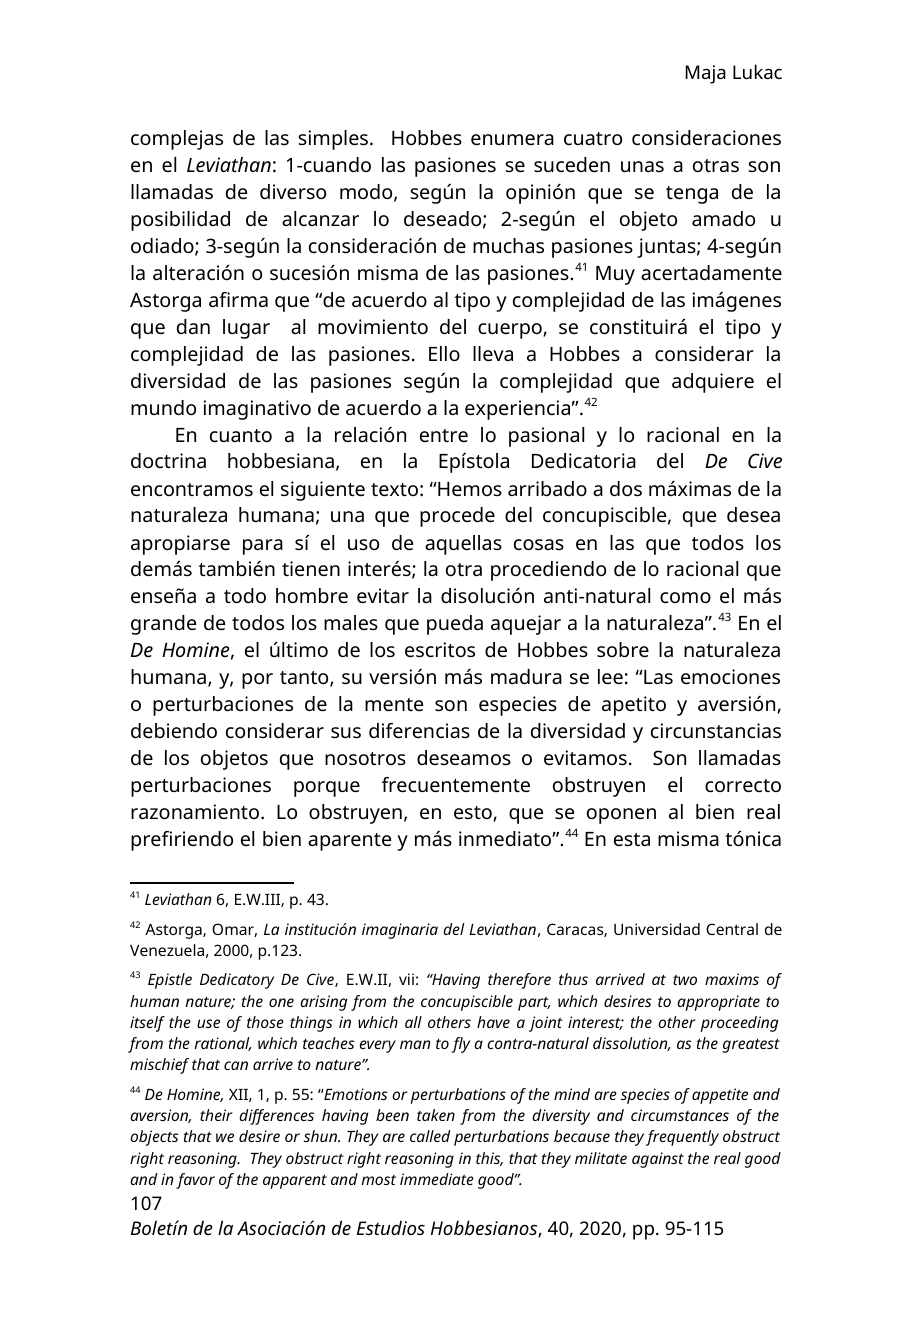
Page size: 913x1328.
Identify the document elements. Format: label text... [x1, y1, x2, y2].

text En cuanto a los placeres de la mente, vinculados en su mayoría a las pasiones compuestas o derivadas, por su misma definición, la imaginación es esencial para explicar su naturaleza, pues sin ella es imposible prever el fin o las consecuencias de las cosas. El efecto principal de la experiencia consiste, para Hobbes, en proporcionar la posibilidad de considerar las cosas de diversas maneras. Estas diversas consideraciones son las que hacen derivar las pasiones complejas de las simples. Hobbes enumera cuatro consideraciones en el Leviathan: 1-cuando las pasiones se suceden unas a otras son llamadas de diverso modo, según la opinión que se tenga de la posibilidad de alcanzar lo deseado; 2-según el objeto amado u odiado; 3-según la consideración de muchas pasiones juntas; 4-según la alteración o sucesión misma de las pasiones. Muy acertadamente Astorga afirma que “de acuerdo al tipo y complejidad de las imágenes que dan lugar al movimiento del cuerpo, se constituirá el tipo y complejidad de las pasiones. Ello lleva a Hobbes a considerar la diversidad de las pasiones según la complejidad que adquiere el mundo imaginativo de acuerdo a la experiencia”. [130, 124, 783, 421]
text En cuanto a la relación entre lo pasional y lo racional en la doctrina hobbesiana, en la Epístola Dedicatoria del De Cive encontramos el siguiente texto: “Hemos arribado a dos máximas de la naturaleza humana; una que procede del concupiscible, que desea apropiarse para sí el uso de aquellas cosas en las que todos los demás también tienen interés; la otra procediendo de lo racional que enseña a todo hombre evitar la disolución anti-natural como el más grande de todos los males que pueda aquejar a la naturaleza”. En el De Homine, el último de los escritos de Hobbes sobre la naturaleza humana, y, por tanto, su versión más madura se lee: “Las emociones o perturbaciones de la mente son especies de apetito y aversión, debiendo considerar sus diferencias de la diversidad y circunstancias de los objetos que nosotros deseamos o evitamos. Son llamadas perturbaciones porque frecuentemente obstruyen el correcto razonamiento. Lo obstruyen, en esto, que se oponen al bien real prefiriendo el bien aparente y más inmediato”. En esta misma tónica podemos ubicar las pasiones que Hobbes enumera en el capítulo XIII del Leviathan como las tres principales causas de la discordia: la competencia (competition), la desconfianza (diffidence) y la gloria (glory). Pero también debemos señalar que no siempre y no todas las pasiones para el filósofo inglés son perturbaciones u obstrucciones para el razonamiento, pues también en el mismo capítulo enumera las pasiones que inclinan a la paz y que constituyen una vía complementaria a la de la razón para lograr ese objetivo primordial de su filosofía. Estas son: el miedo a la muerte, el deseo de las cosas necesarias para una vida cómoda y la esperanza de obtenerlas mediante el esfuerzo y la laboriosidad. [130, 421, 783, 852]
